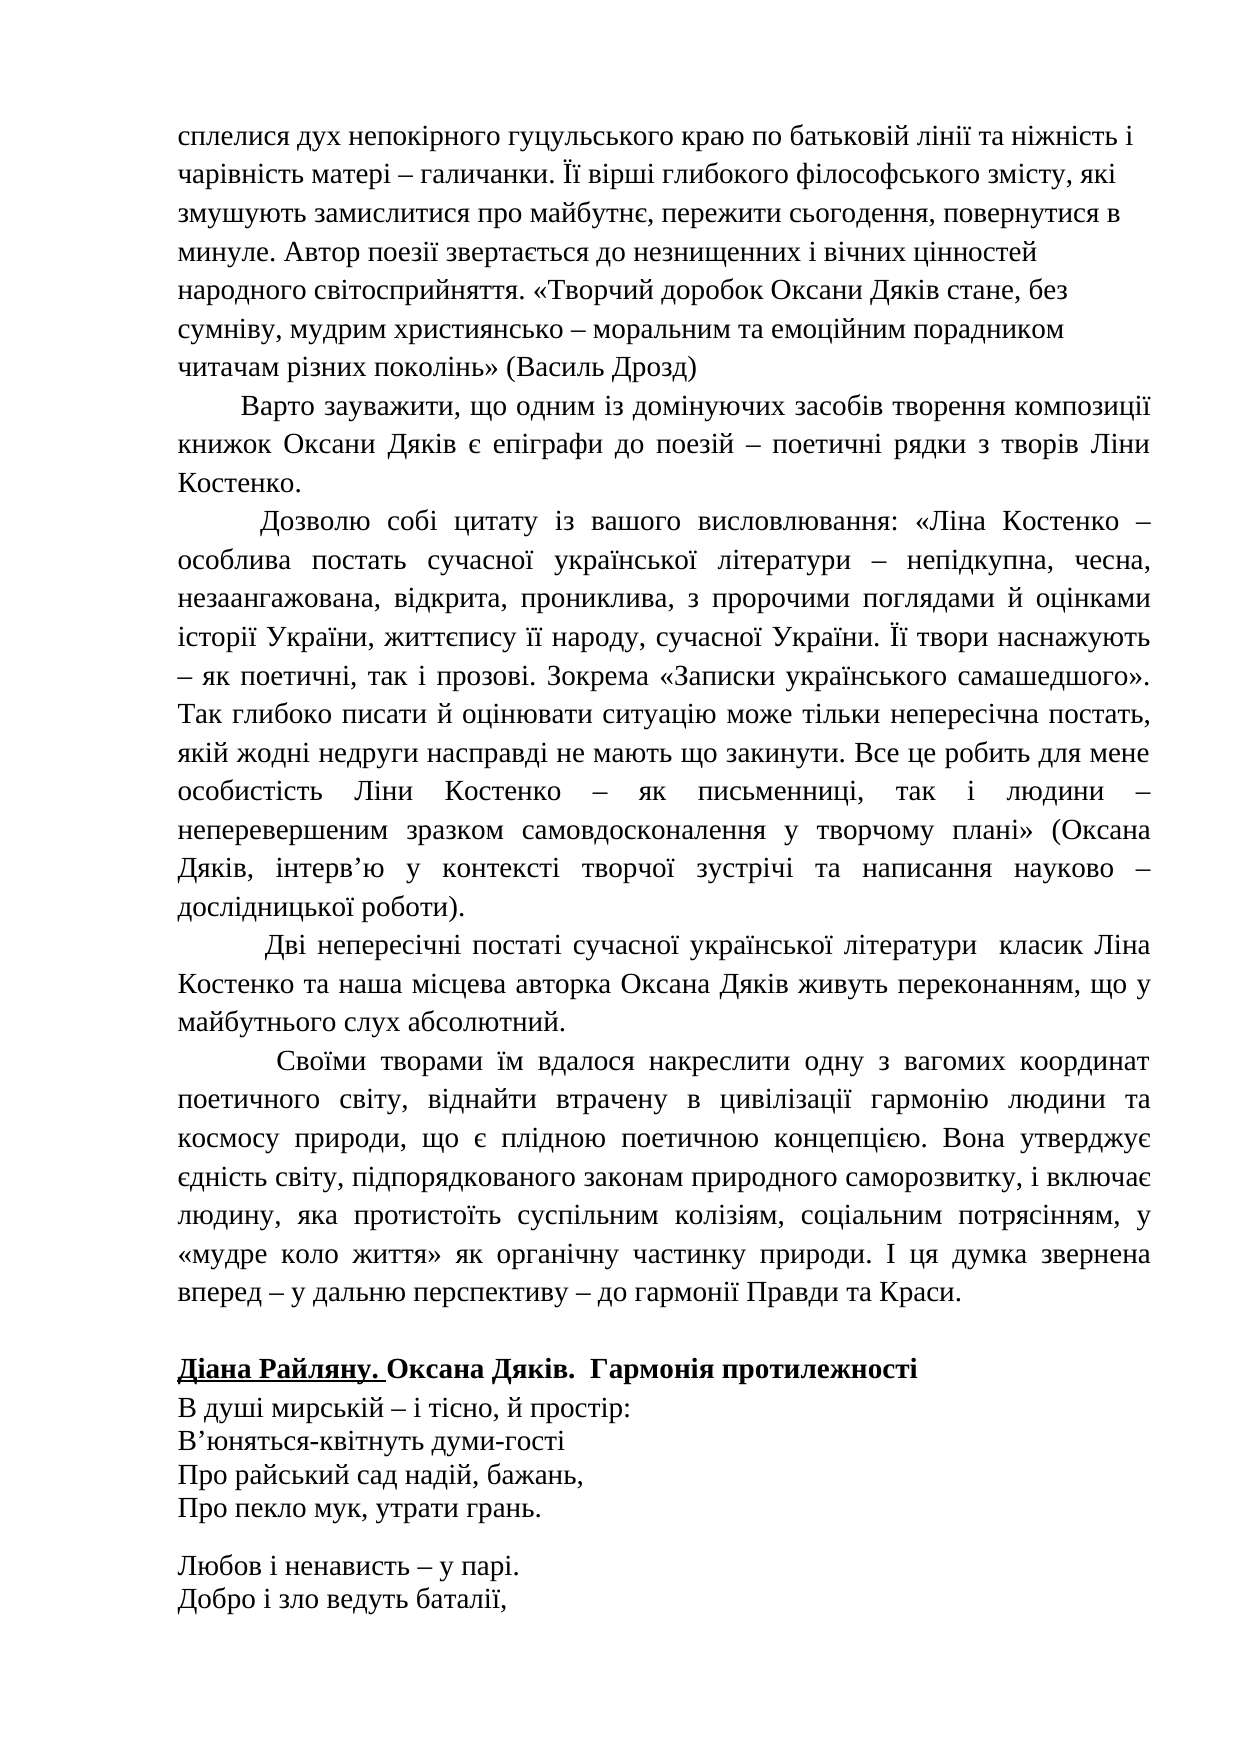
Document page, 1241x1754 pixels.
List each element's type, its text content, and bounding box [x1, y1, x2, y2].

text Діана Райляну. Оксана Дяків. Гармонія протилежності [177, 1351, 1152, 1385]
text В душі мирській – і тісно, й простір: В’юняться-квітнуть думи-гості Про райський сад надій, бажань, Про пекло мук, утрати грань. [177, 1390, 1152, 1524]
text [177, 1548, 1152, 1615]
text Дві непересічні постаті сучасної української літератури класик Ліна Костенко та наша місцева авторка Оксана Дяків живуть переконанням, що у майбутнього слух абсолютний. [177, 927, 1152, 1038]
text Дозволю собі цитату із вашого висловлювання: «Ліна Костенко – особлива постать сучасної української літератури – непідкупна, чесна, незаангажована, відкрита, прониклива, з пророчими поглядами й оцінками історії України, життєпису її народу, сучасної України. Її твори наснажують – як поетичні, так і прозові. Зокрема «Записки українського самашедшого». Так глибоко писати й оцінювати ситуацію може тільки непересічна постать, якій жодні недруги насправді не мають що закинути. Все це робить для мене особистість Ліни Костенко – як письменниці, так і людини – неперевершеним зразком самовдосконалення у творчому плані» (Оксана Дяків, інтерв’ю у контексті творчої зустрічі та написання науково – дослідницької роботи). [177, 503, 1152, 922]
text Варто зауважити, що одним із домінуючих засобів творення композиції книжок Оксани Дяків є епіграфи до поезій – поетичні рядки з творів Ліни Костенко. [177, 388, 1152, 498]
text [177, 118, 1152, 383]
text Своїми творами їм вдалося накреслити одну з вагомих координат поетичного світу, віднайти втрачену в цивілізації гармонію людини та космосу природи, що є плідною поетичною концепцією. Вона утверджує єдність світу, підпорядкованого законам природного саморозвитку, і включає людину, яка протистоїть суспільним колізіям, соціальним потрясінням, у «мудре коло життя» як органічну частинку природи. І ця думка звернена вперед – у дальню перспективу – до гармонії Правди та Краси. [177, 1043, 1152, 1308]
